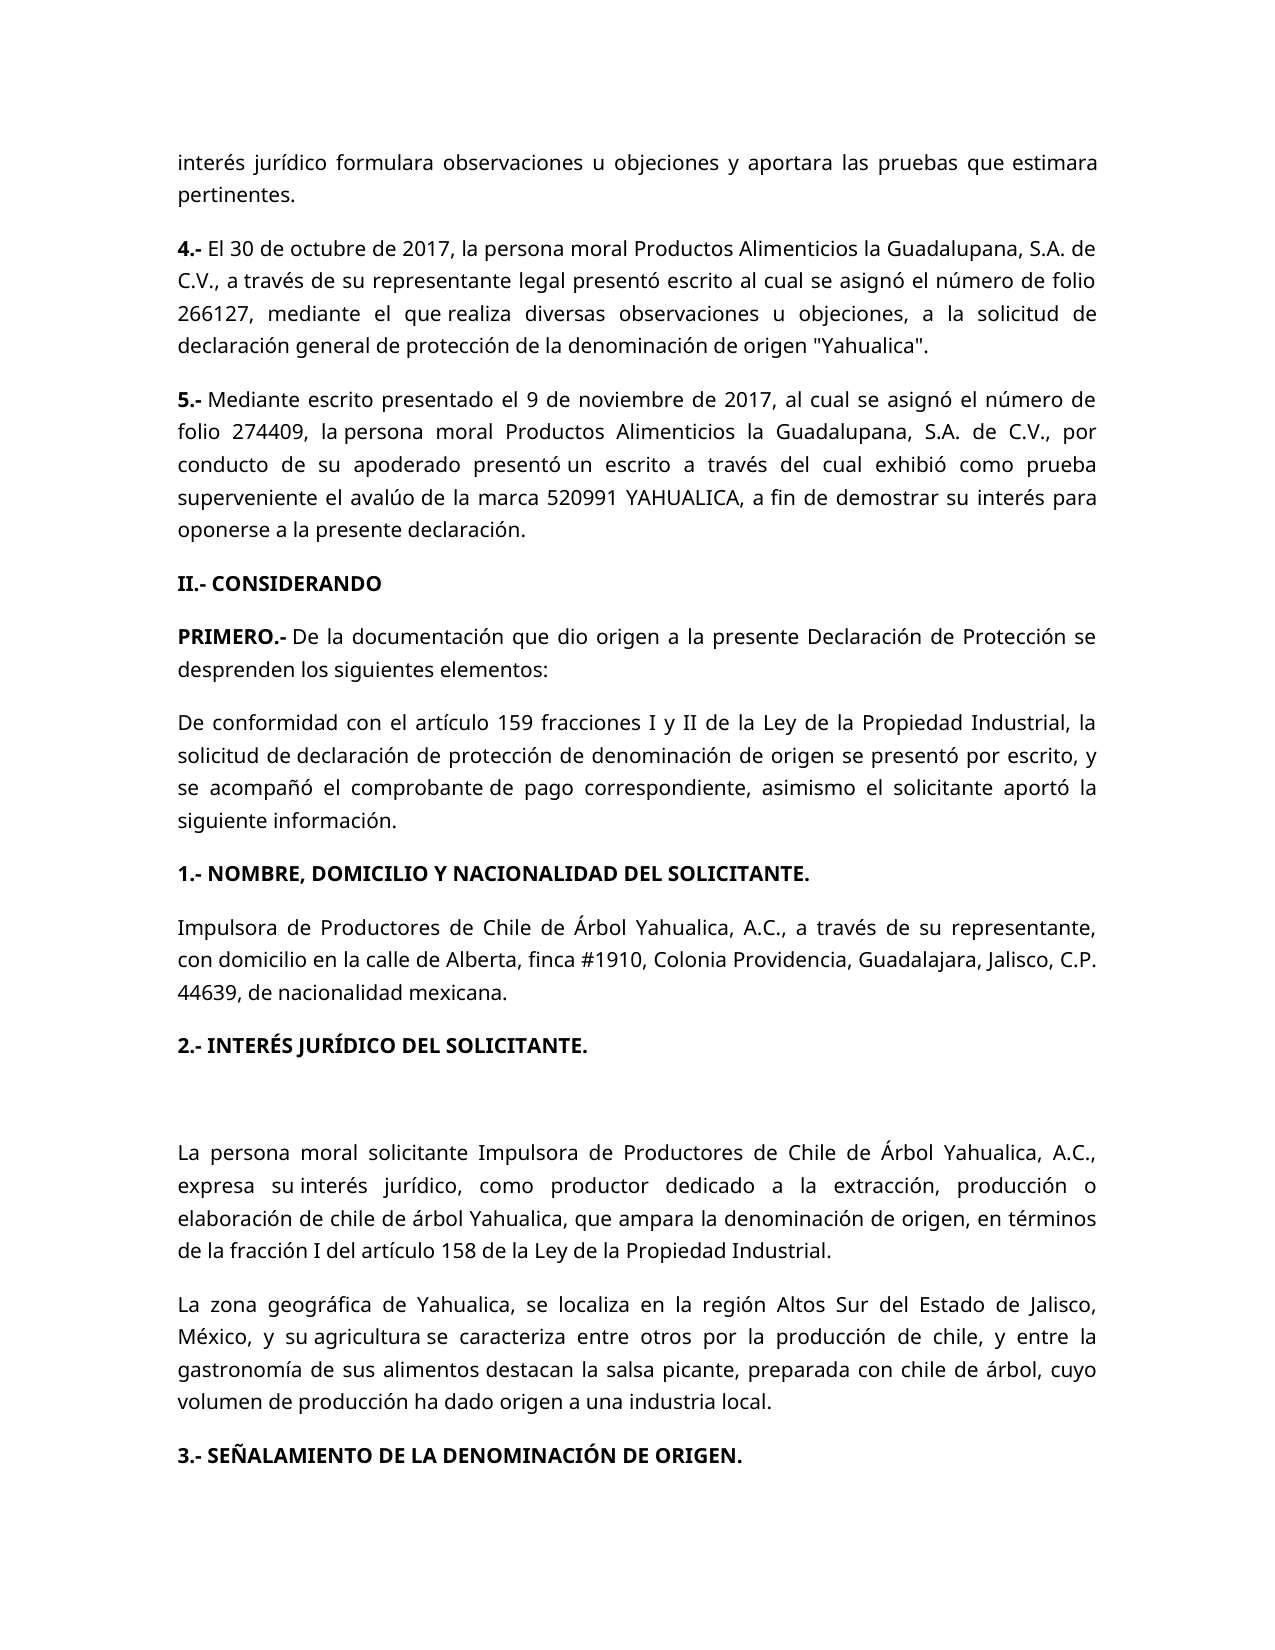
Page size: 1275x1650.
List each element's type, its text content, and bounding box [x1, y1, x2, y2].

text La zona geográfica de Yahualica, se localiza en la región Altos Sur del Estado de Jalisco, México, y su agricultura se caracteriza entre otros por la producción de chile, y entre la gastronomía de sus alimentos destacan la salsa picante, preparada con chile de árbol, cuyo volumen de producción ha dado origen a una industria local. [177, 1290, 1098, 1416]
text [177, 148, 1098, 209]
text II.- CONSIDERANDO [177, 569, 1098, 597]
text 3.- SEÑALAMIENTO DE LA DENOMINACIÓN DE ORIGEN. [177, 1441, 1098, 1469]
text 2.- INTERÉS JURÍDICO DEL SOLICITANTE. [177, 1032, 1098, 1060]
text PRIMERO.- De la documentación que dio origen a la presente Declaración de Protección se desprenden los siguientes elementos: [177, 622, 1098, 683]
text De conformidad con el artículo 159 fracciones I y II de la Ley de la Propiedad Industrial, la solicitud de declaración de protección de denominación de origen se presentó por escrito, y se acompañó el comprobante de pago correspondiente, asimismo el solicitante aportó la siguiente información. [177, 708, 1098, 834]
text 5.- Mediante escrito presentado el 9 de noviembre de 2017, al cual se asignó el número de folio 274409, la persona moral Productos Alimenticios la Guadalupana, S.A. de C.V., por conducto de su apoderado presentó un escrito a través del cual exhibió como prueba superveniente el avalúo de la marca 520991 YAHUALICA, a fin de demostrar su interés para oponerse a la presente declaración. [177, 385, 1098, 544]
text 4.- El 30 de octubre de 2017, la persona moral Productos Alimenticios la Guadalupana, S.A. de C.V., a través de su representante legal presentó escrito al cual se asignó el número de folio 266127, mediante el que realiza diversas observaciones u objeciones, a la solicitud de declaración general de protección de la denominación de origen "Yahualica". [177, 234, 1098, 360]
text Impulsora de Productores de Chile de Árbol Yahualica, A.C., a través de su representante, con domicilio en la calle de Alberta, finca #1910, Colonia Providencia, Guadalajara, Jalisco, C.P. 44639, de nacionalidad mexicana. [177, 913, 1098, 1007]
text 1.- NOMBRE, DOMICILIO Y NACIONALIDAD DEL SOLICITANTE. [177, 859, 1098, 888]
text La persona moral solicitante Impulsora de Productores de Chile de Árbol Yahualica, A.C., expresa su interés jurídico, como productor dedicado a la extracción, producción o elaboración de chile de árbol Yahualica, que ampara la denominación de origen, en términos de la fracción I del artículo 158 de la Ley de la Propiedad Industrial. [177, 1138, 1098, 1265]
